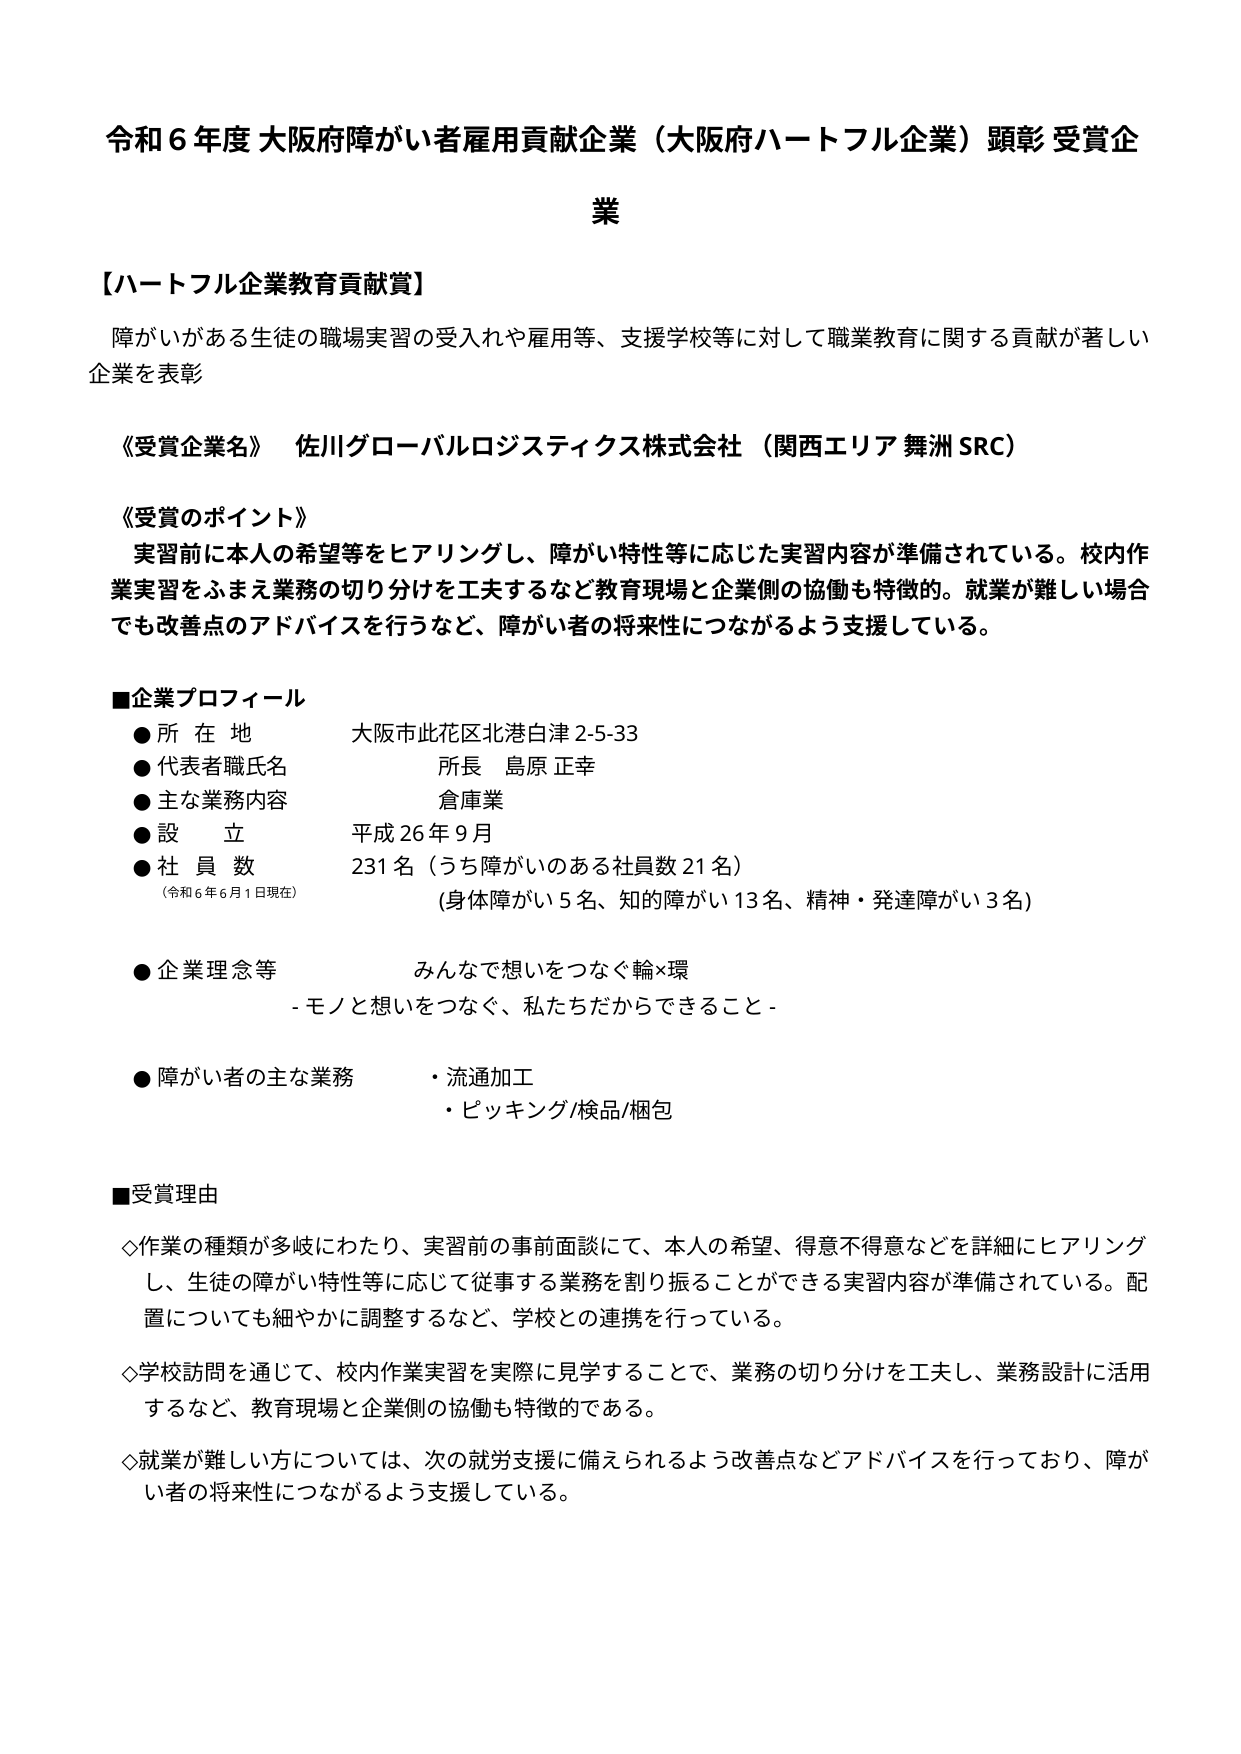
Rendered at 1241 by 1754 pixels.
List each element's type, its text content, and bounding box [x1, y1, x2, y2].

text ◇就業が難しい方については、次の就労支援に備えられるよう改善点などアドバイスを行っており、障がい者の将来性につながるよう支援している。 [121, 1443, 1152, 1506]
text ● 社員数 231名（うち障がいのある社員数21名） [89, 848, 1152, 881]
text ● 企業理念等 みんなで想いをつなぐ輪×環 [89, 951, 1152, 987]
text 《受賞のポイント》 [89, 498, 1152, 534]
text 令和６年度 大阪府障がい者雇用貢献企業（大阪府ハートフル企業）顕彰 受賞企業 [59, 102, 1152, 246]
text ● 設立 平成26年9月 [89, 815, 1152, 848]
text ● 主な業務内容 倉庫業 [89, 781, 1152, 815]
text - モノと想いをつなぐ、私たちだからできること - [89, 987, 1152, 1023]
text ◇学校訪問を通じて、校内作業実習を実際に見学することで、業務の切り分けを工夫し、業務設計に活用するなど、教育現場と企業側の協働も特徴的である。 [121, 1353, 1152, 1425]
text ● 代表者職氏名 所長 島原 正幸 [89, 748, 1152, 781]
text ● 障がい者の主な業務 ・流通加工 [132, 1059, 1152, 1092]
text ■企業プロフィール [89, 679, 1152, 715]
text 【ハートフル企業教育貢献賞】 [89, 246, 1152, 318]
text ● 所在地 大阪市此花区北港白津2-5-33 [89, 715, 1152, 748]
text ■受賞理由 [89, 1177, 1152, 1209]
text 《受賞企業名》 佐川グローバルロジスティクス株式会社 （関西エリア 舞洲SRC） [89, 408, 1152, 481]
text ・ピッキング/検品/梱包 [362, 1092, 1152, 1126]
text 実習前に本人の希望等をヒアリングし、障がい特性等に応じた実習内容が準備されている。校内作業実習をふまえ業務の切り分けを工夫するなど教育現場と企業側の協働も特徴的。就業が難しい場合でも改善点のアドバイスを行うなど、障がい者の将来性につながるよう支援している。 [111, 534, 1152, 643]
text ◇作業の種類が多岐にわたり、実習前の事前面談にて、本人の希望、得意不得意などを詳細にヒアリングし、生徒の障がい特性等に応じて従事する業務を割り振ることができる実習内容が準備されている。配置についても細やかに調整するなど、学校との連携を行っている。 [121, 1227, 1152, 1335]
text （令和6年6月1日現在） (身体障がい5名、知的障がい13名、精神・発達障がい3名) [89, 881, 1152, 915]
text 障がいがある生徒の職場実習の受入れや雇用等、支援学校等に対して職業教育に関する貢献が著しい企業を表彰 [89, 318, 1152, 390]
